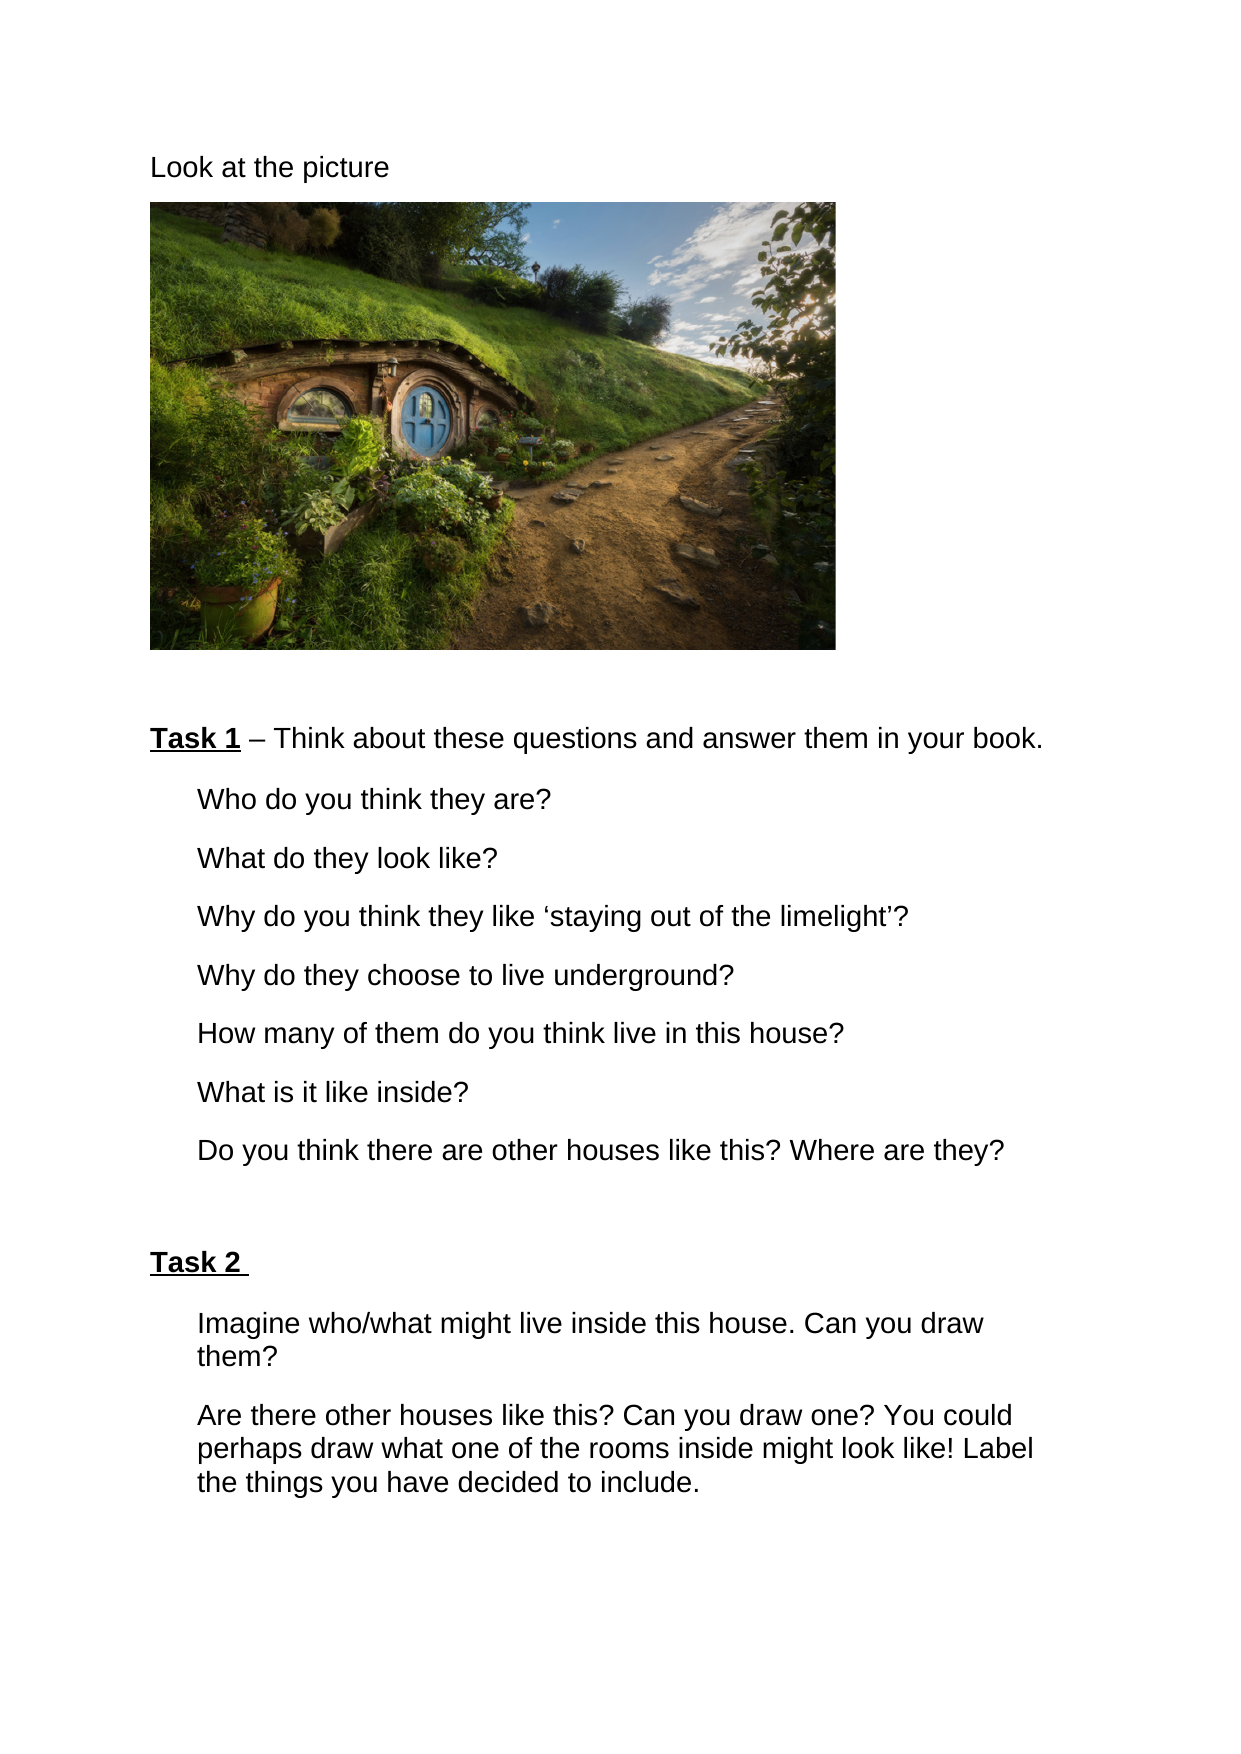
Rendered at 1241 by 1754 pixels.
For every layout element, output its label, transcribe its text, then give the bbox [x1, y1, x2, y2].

text Are there other houses like this? Can you draw one? You could perhaps draw what one of the rooms inside might look like! Label the things you have decided to include. [197, 1398, 1043, 1499]
text Task 1 – Think about these questions and answer them in your book. [150, 721, 1090, 754]
text Why do they choose to live underground? [197, 958, 1043, 991]
text Do you think there are other houses like this? Where are they? [197, 1133, 1043, 1167]
text Imagine who/what might live inside this house. Can you draw them? [197, 1306, 1043, 1373]
text Who do you think they are? [197, 782, 1043, 816]
text Why do you think they like ‘staying out of the limelight’? [197, 899, 1043, 933]
text What is it like inside? [197, 1075, 1043, 1108]
text What do they look like? [197, 841, 1043, 874]
text How many of them do you think live in this house? [197, 1016, 1043, 1050]
text Look at the picture [150, 150, 1090, 183]
text Task 2 [150, 1245, 1090, 1278]
picture [150, 202, 836, 650]
